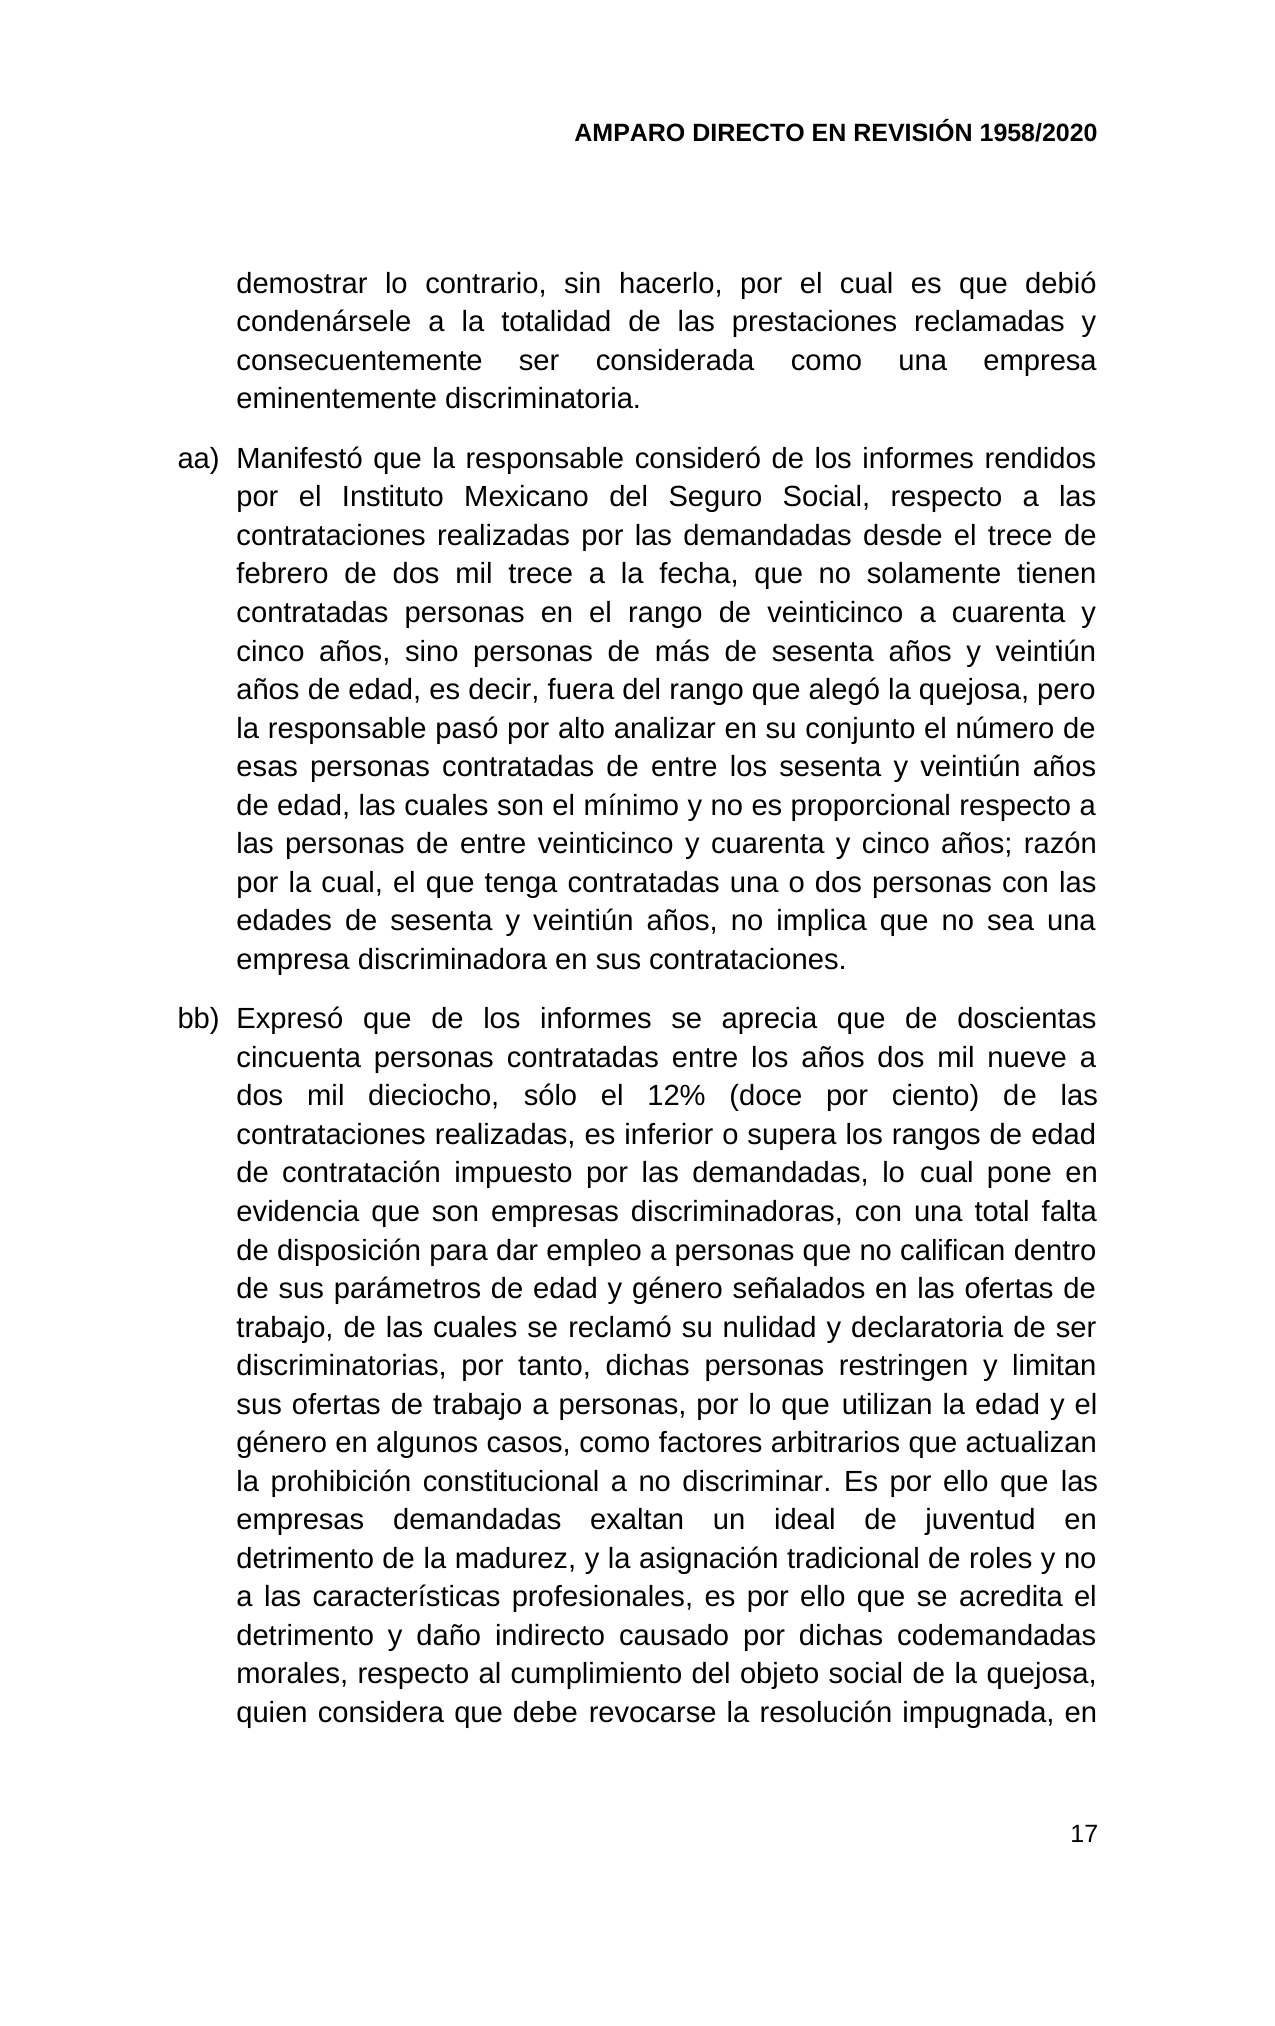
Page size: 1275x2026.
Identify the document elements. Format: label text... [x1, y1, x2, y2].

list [177, 266, 1098, 415]
list Manifestó que la responsable consideró de los informes rendidos por el Instituto Mexicano del Seguro Social, respecto a las contrataciones realizadas por las demandadas desde el trece de febrero de dos mil trece a la fecha, que no solamente tienen contratadas personas en el rango de veinticinco a cuarenta y cinco años, sino personas de más de sesenta años y veintiún años de edad, es decir, fuera del rango que alegó la quejosa, pero la responsable pasó por alto analizar en su conjunto el número de esas personas contratadas de entre los sesenta y veintiún años de edad, las cuales son el mínimo y no es proporcional respecto a las personas de entre veinticinco y cuarenta y cinco años; razón por la cual, el que tenga contratadas una o dos personas con las edades de sesenta y veintiún años, no implica que no sea una empresa discriminadora en sus contrataciones. [177, 441, 1098, 975]
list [177, 1001, 1098, 1728]
